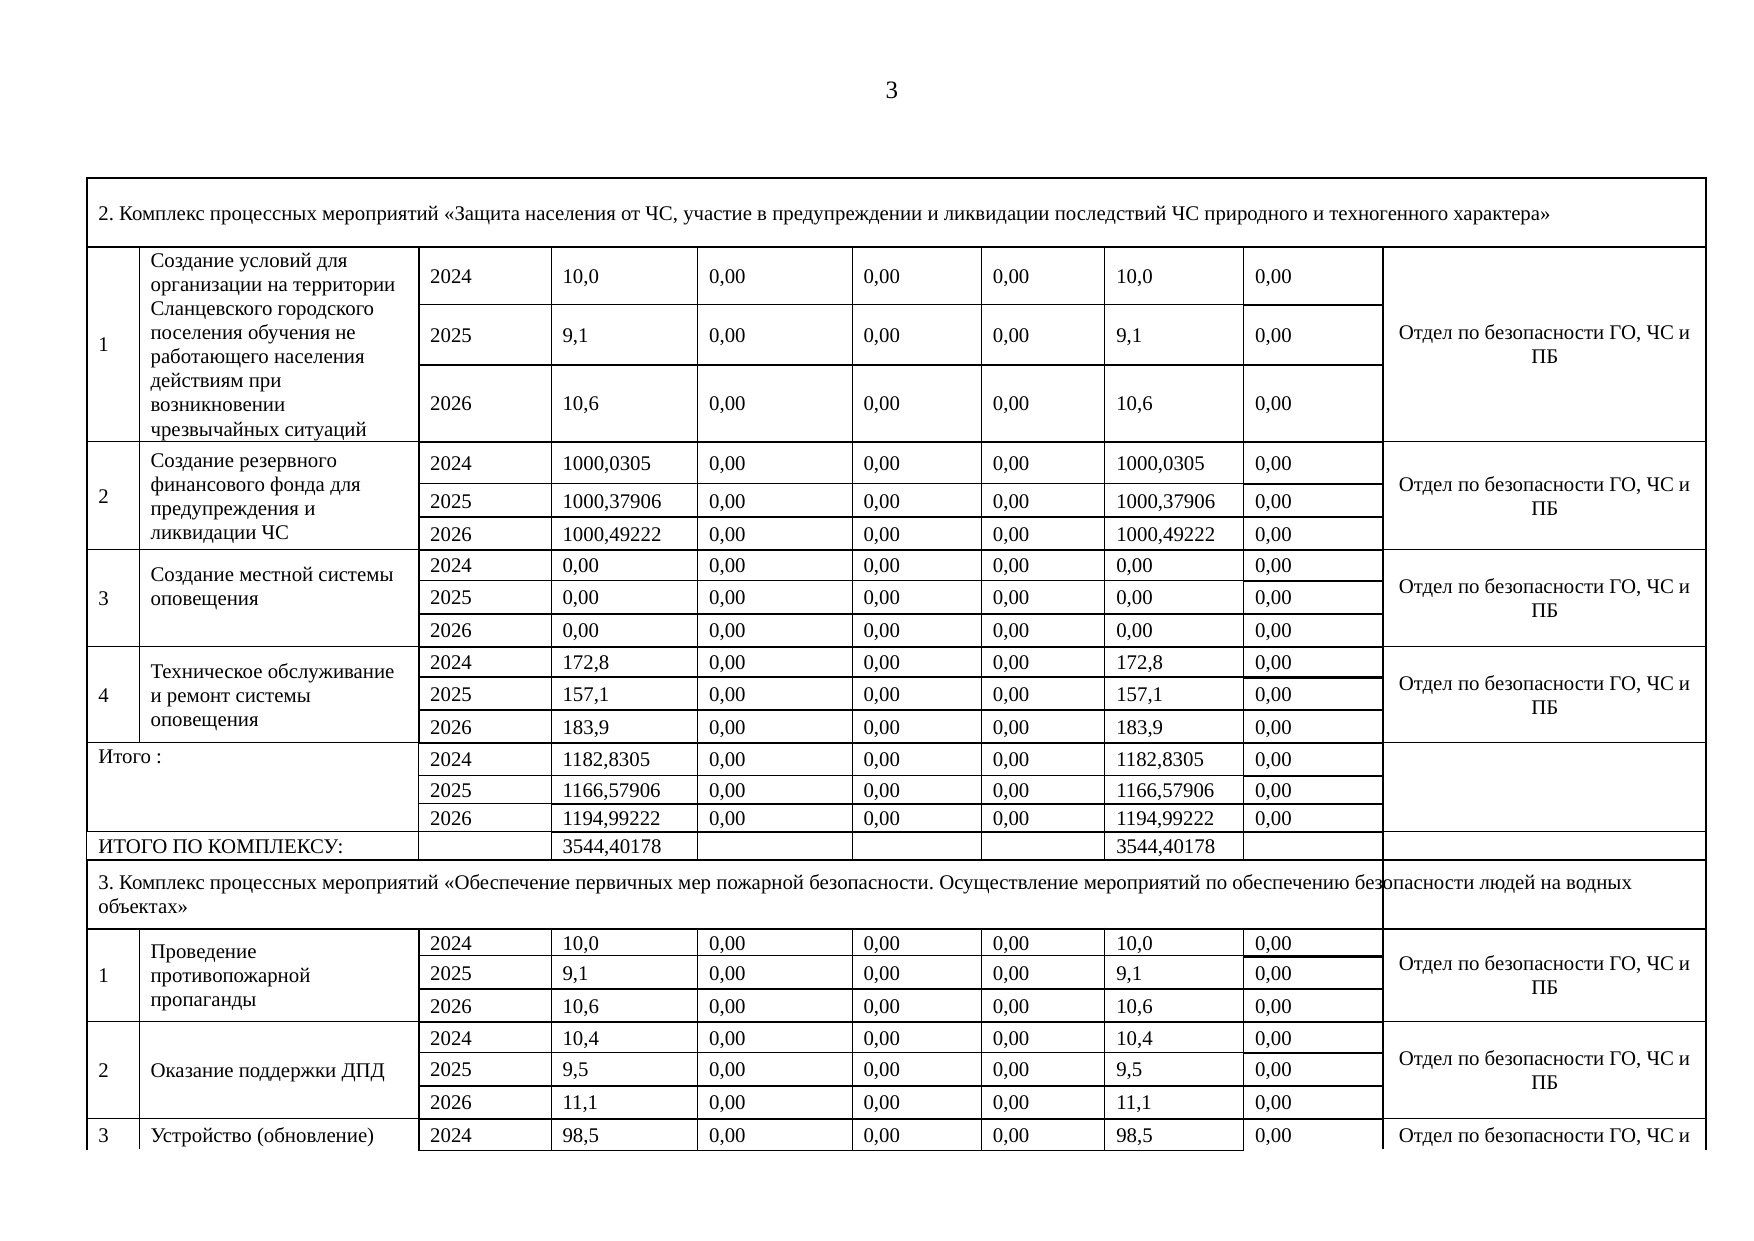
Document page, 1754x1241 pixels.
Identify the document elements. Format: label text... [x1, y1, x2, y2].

table_cell 9,1 [1105, 305, 1243, 364]
table_cell 0,00 [1244, 518, 1382, 549]
table_cell 2024 [420, 1120, 551, 1150]
table_cell 0,00 [982, 581, 1104, 613]
table_cell 2026 [419, 804, 551, 831]
table_cell 0,00 [698, 551, 852, 580]
table_cell 0,00 [1244, 958, 1382, 988]
table_cell 157,1 [1105, 678, 1243, 709]
table_cell 0,00 [1244, 990, 1382, 1021]
table_cell [419, 832, 551, 859]
table_cell 0,00 [982, 990, 1104, 1021]
table_cell 0,00 [1244, 1120, 1383, 1150]
table_cell 0,00 [552, 581, 697, 613]
table_cell 0,00 [982, 443, 1104, 483]
table_cell 2026 [420, 615, 551, 646]
table_cell 10,4 [552, 1023, 697, 1052]
table_cell 2025 [420, 1053, 551, 1084]
table_cell 0,00 [853, 615, 981, 646]
table_cell 0,00 [1244, 443, 1382, 483]
table_cell 0,00 [698, 615, 852, 646]
table_cell 0,00 [1105, 551, 1243, 580]
table_cell 0,00 [698, 744, 852, 774]
table_cell 0,00 [982, 805, 1104, 831]
table_cell Отдел по безопасности ГО, ЧС и ПБ [1384, 442, 1705, 549]
table_cell 0,00 [1244, 1054, 1382, 1084]
table_cell 0,00 [853, 776, 981, 803]
table_cell 10,6 [1105, 366, 1243, 441]
table_cell 1166,57906 [1105, 776, 1243, 803]
table_cell 0,00 [1244, 551, 1382, 580]
table_cell 2025 [420, 305, 551, 364]
table_cell 0,00 [1244, 648, 1382, 676]
table_cell 0,00 [698, 1053, 852, 1084]
table_cell Создание местной системы оповещения [140, 550, 418, 646]
table_cell Отдел по безопасности ГО, ЧС и ПБ [1384, 930, 1705, 1021]
table_cell 172,8 [552, 648, 697, 676]
table_cell 10,4 [1105, 1023, 1243, 1052]
table_cell Создание резервного финансового фонда для предупреждения и ликвидации ЧС [140, 442, 418, 549]
table_cell 2026 [420, 366, 551, 441]
table_cell 0,00 [853, 956, 981, 988]
table_cell 11,1 [1105, 1087, 1243, 1117]
table_cell 0,00 [853, 581, 981, 613]
table_cell 0,00 [1244, 805, 1382, 831]
table_cell 0,00 [853, 1120, 981, 1150]
table_cell 0,00 [698, 1120, 852, 1150]
table_cell 2 [88, 1022, 139, 1117]
table_cell 0,00 [982, 551, 1104, 580]
table_cell 1166,57906 [552, 776, 697, 803]
table_cell 0,00 [982, 678, 1104, 709]
table_cell 0,00 [698, 990, 852, 1021]
table_cell 0,00 [982, 1087, 1104, 1117]
table_cell 0,00 [698, 366, 852, 441]
table_cell 0,00 [698, 711, 852, 742]
table_cell 3. Комплекс процессных мероприятий «Обеспечение первичных мер пожарной безопасности. Осуществление мероприятий по обеспечению безопасности людей на водных объектах» [1384, 861, 1705, 928]
table_cell 0,00 [853, 551, 981, 580]
table_cell 0,00 [982, 648, 1104, 676]
table_cell 0,00 [1244, 485, 1382, 516]
table_cell 0,00 [853, 366, 981, 441]
table_cell 183,9 [1105, 711, 1243, 742]
table_cell 0,00 [853, 248, 981, 304]
table_cell 0,00 [1244, 930, 1382, 955]
table_cell 10,0 [552, 930, 697, 955]
table_cell [698, 833, 852, 859]
table_cell Техническое обслуживание и ремонт системы оповещения [140, 647, 418, 742]
table_cell 0,00 [982, 305, 1104, 364]
table_cell 2024 [420, 248, 551, 304]
table_cell 1194,99222 [1105, 805, 1243, 831]
table_cell [1384, 743, 1705, 831]
table_cell 2025 [420, 581, 551, 613]
table_cell 0,00 [1244, 679, 1382, 709]
table_cell ИТОГО ПО КОМПЛЕКСУ: [87, 832, 418, 859]
table_cell 0,00 [982, 366, 1104, 441]
table_cell 0,00 [1244, 615, 1382, 646]
table_cell 0,00 [698, 1023, 852, 1052]
table_cell 0,00 [1105, 615, 1243, 646]
table_cell 0,00 [1105, 581, 1243, 613]
table_cell Проведение противопожарной пропаганды [140, 930, 418, 1021]
table_cell [1384, 832, 1705, 859]
table_cell 3. Комплекс процессных мероприятий «Обеспечение первичных мер пожарной безопасности. Осуществление мероприятий по обеспечению безопасности людей на водных объектах» [88, 861, 1382, 928]
table_cell 1000,37906 [1105, 484, 1243, 516]
table_cell 0,00 [853, 443, 981, 483]
table_cell 0,00 [1244, 711, 1382, 742]
table_cell 0,00 [698, 248, 852, 304]
table_cell 98,5 [1105, 1120, 1243, 1150]
table_cell 0,00 [982, 930, 1104, 955]
table_cell 2026 [420, 1087, 551, 1117]
table_cell 0,00 [698, 805, 852, 831]
table_cell 2 [88, 442, 139, 549]
table_cell 2025 [420, 678, 551, 709]
table_cell 3 [88, 1119, 139, 1150]
table_cell 10,6 [1105, 990, 1243, 1021]
table_cell 0,00 [853, 518, 981, 549]
table_cell 2025 [420, 484, 551, 516]
table_cell 98,5 [552, 1120, 697, 1150]
table_cell 0,00 [698, 518, 852, 549]
table_cell 0,00 [698, 776, 852, 803]
table_cell 0,00 [853, 1087, 981, 1117]
table_cell 11,1 [552, 1087, 697, 1117]
table_cell 2. Комплекс процессных мероприятий «Защита населения от ЧС, участие в предупреждении и ликвидации последствий ЧС природного и техногенного характера» [88, 179, 1705, 246]
table_cell 0,00 [853, 1053, 981, 1084]
table_cell 0,00 [982, 1053, 1104, 1084]
table_cell 2024 [420, 930, 551, 955]
table_cell 2025 [420, 956, 551, 988]
table_cell 0,00 [1244, 366, 1382, 441]
table_cell 0,00 [698, 305, 852, 364]
table_cell 2026 [420, 990, 551, 1021]
table_cell 1182,8305 [1105, 744, 1243, 774]
table_cell 9,1 [552, 305, 697, 364]
table_cell 172,8 [1105, 648, 1243, 676]
table_cell Отдел по безопасности ГО, ЧС и ПБ [1384, 550, 1705, 646]
table_cell 1000,0305 [1105, 443, 1243, 483]
table_cell 0,00 [853, 1023, 981, 1052]
table_cell 0,00 [698, 930, 852, 955]
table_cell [1383, 1119, 1705, 1150]
table_cell 2024 [420, 648, 551, 676]
table_cell 9,5 [552, 1053, 697, 1084]
table_cell 3544,40178 [552, 833, 697, 859]
table_cell 10,0 [552, 248, 697, 304]
table_cell 0,00 [552, 551, 697, 580]
table_cell 0,00 [982, 956, 1104, 988]
table_cell 9,5 [1105, 1053, 1243, 1084]
table_cell 0,00 [698, 956, 852, 988]
table_cell 0,00 [853, 744, 981, 774]
table_cell 2024 [420, 443, 551, 483]
table_cell 157,1 [552, 678, 697, 709]
table_cell 0,00 [982, 1120, 1104, 1150]
table_cell 9,1 [1105, 956, 1243, 988]
table_cell 0,00 [982, 711, 1104, 742]
table_cell Оказание поддержки ДПД [140, 1022, 418, 1117]
table_cell Отдел по безопасности ГО, ЧС и ПБ [1384, 248, 1705, 441]
table_cell 0,00 [982, 744, 1104, 774]
table_cell 4 [88, 647, 139, 742]
table_cell 9,1 [552, 956, 697, 988]
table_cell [139, 1119, 418, 1150]
table_cell 0,00 [698, 648, 852, 676]
table_cell 3544,40178 [1105, 833, 1243, 859]
table_cell 0,00 [853, 990, 981, 1021]
table_cell 0,00 [698, 484, 852, 516]
table_cell Итого : [88, 743, 418, 831]
table_cell 0,00 [1244, 744, 1382, 774]
table_cell [982, 833, 1104, 859]
table_cell 0,00 [698, 443, 852, 483]
table_cell [853, 833, 981, 859]
table_cell 1182,8305 [552, 744, 697, 774]
table_cell 0,00 [982, 518, 1104, 549]
table_cell 0,00 [1244, 1023, 1382, 1052]
table_cell Отдел по безопасности ГО, ЧС и ПБ [1384, 647, 1705, 742]
table_cell 0,00 [853, 305, 981, 364]
table_cell 0,00 [982, 615, 1104, 646]
table_cell 0,00 [698, 678, 852, 709]
table_cell [1244, 833, 1382, 859]
table_cell Отдел по безопасности ГО, ЧС и ПБ [1384, 1022, 1705, 1117]
table_cell 0,00 [853, 930, 981, 955]
table_cell 1 [88, 248, 139, 441]
table_cell 0,00 [1244, 1087, 1382, 1117]
table_cell 0,00 [1244, 306, 1382, 364]
table_cell 0,00 [853, 648, 981, 676]
table_cell 2024 [419, 744, 551, 774]
table_cell 1000,49222 [1105, 518, 1243, 549]
table_cell 0,00 [982, 776, 1104, 803]
table_cell 2024 [420, 1023, 551, 1052]
table_cell 0,00 [1244, 777, 1382, 803]
table_cell 0,00 [698, 581, 852, 613]
table_cell 0,00 [698, 1087, 852, 1117]
table_cell 0,00 [552, 615, 697, 646]
table_cell 3 [88, 550, 139, 646]
table_cell 2024 [420, 551, 551, 580]
table_cell 0,00 [982, 484, 1104, 516]
table_cell 0,00 [853, 805, 981, 831]
table_cell 10,0 [1105, 930, 1243, 955]
table_cell 1194,99222 [552, 805, 697, 831]
table_cell 1000,37906 [552, 484, 697, 516]
table_cell 1 [88, 930, 139, 1021]
table_cell 2025 [419, 776, 551, 803]
table_cell 0,00 [853, 711, 981, 742]
table_cell 10,6 [552, 366, 697, 441]
table_cell Создание условий для организации на территории Сланцевского городского поселения обучения не работающего населения действиям при возникновении чрезвычайных ситуаций [140, 248, 418, 441]
table_cell 10,0 [1105, 248, 1243, 304]
table_cell 2026 [420, 711, 551, 742]
table_cell 0,00 [853, 484, 981, 516]
table_cell 0,00 [853, 678, 981, 709]
table_cell 1000,49222 [552, 518, 697, 549]
table_cell 0,00 [1244, 248, 1382, 304]
table_cell 0,00 [982, 248, 1104, 304]
table_cell 10,6 [552, 990, 697, 1021]
table_cell 0,00 [1244, 582, 1382, 613]
table_cell 1000,0305 [552, 443, 697, 483]
table_cell 0,00 [982, 1023, 1104, 1052]
table_cell 183,9 [552, 711, 697, 742]
table_cell 2026 [420, 518, 551, 549]
